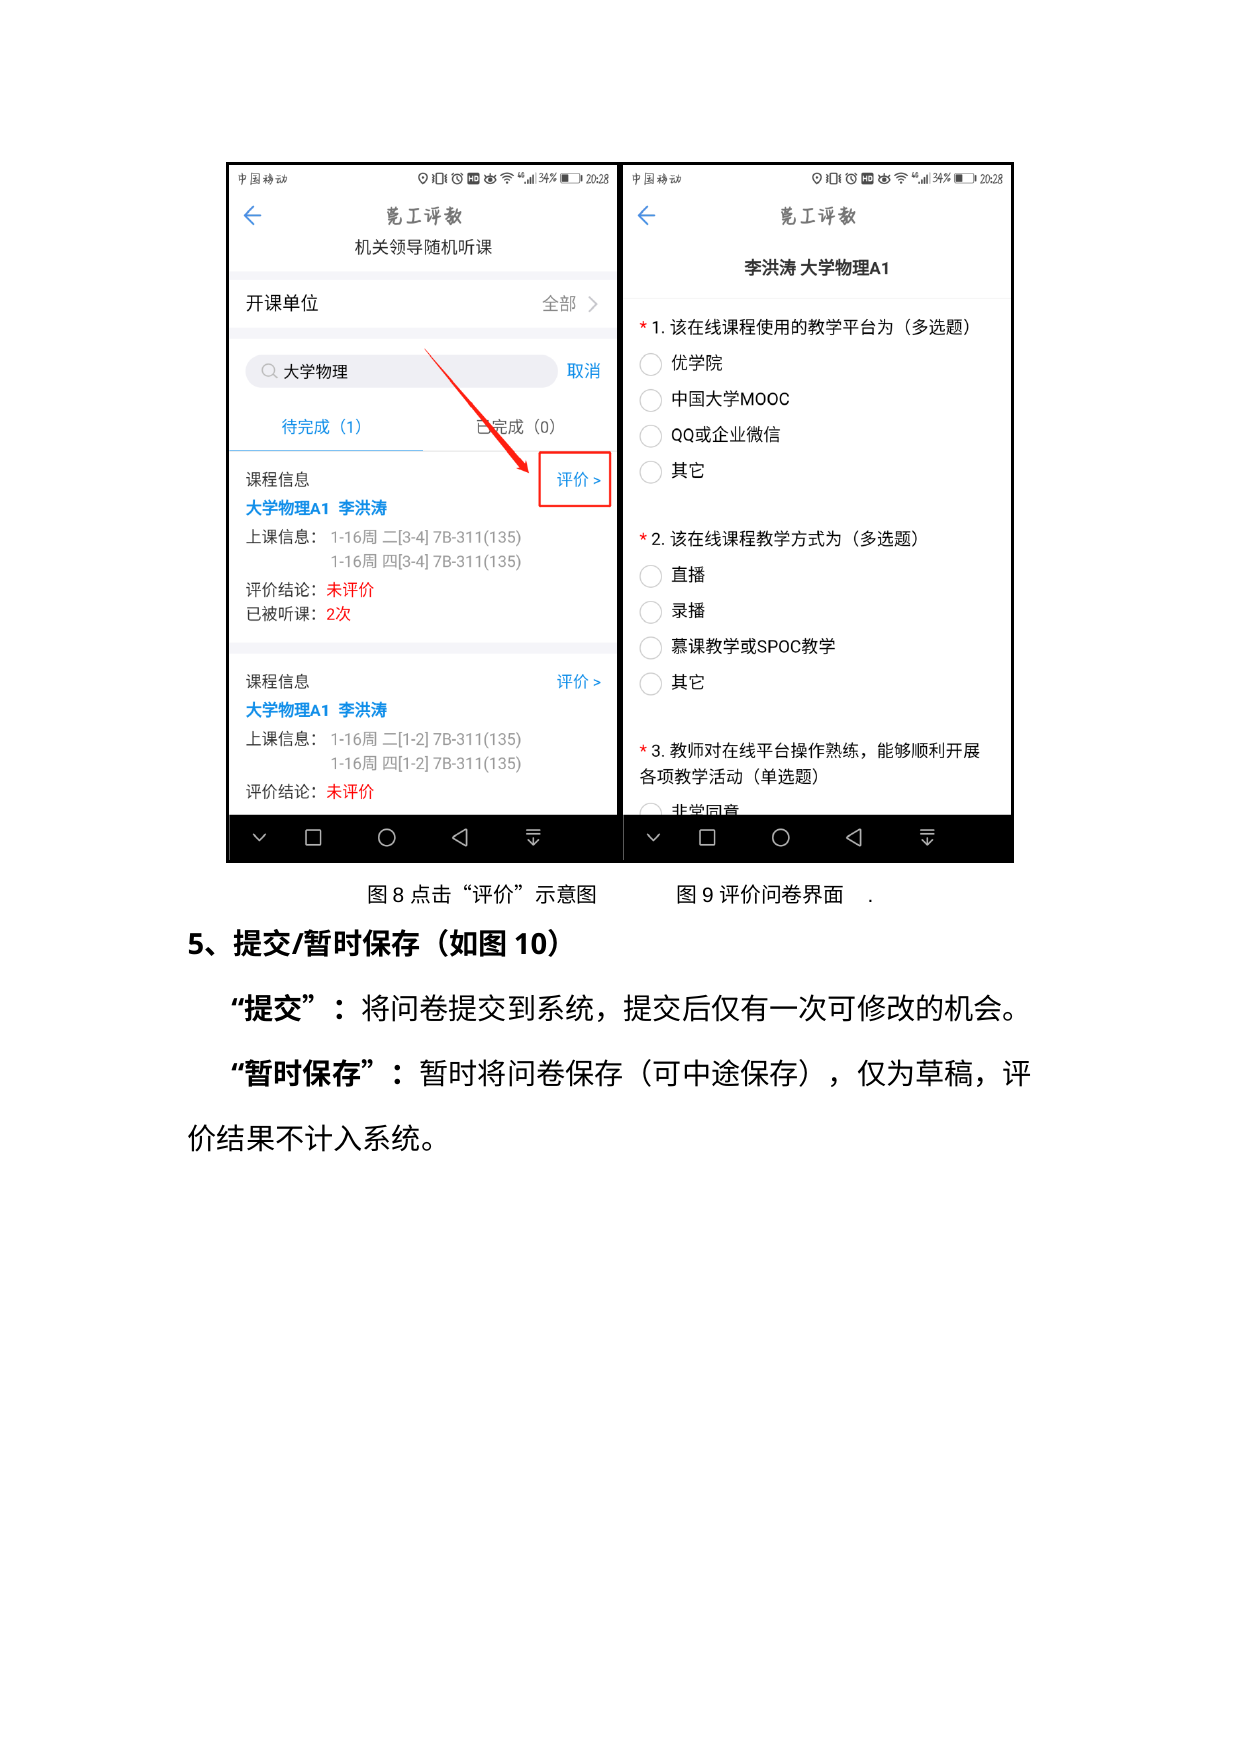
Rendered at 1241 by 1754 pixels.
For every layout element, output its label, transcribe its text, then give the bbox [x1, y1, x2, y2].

picture [623, 165, 1011, 860]
text “暂时保存”：暂时将问卷保存（可中途保存），仅为草稿，评价结果不计入系统。 [187, 1039, 1053, 1169]
text “提交”：将问卷提交到系统，提交后仅有一次可修改的机会。 [187, 974, 1053, 1039]
list 提交/暂时保存（如图10） [187, 909, 1053, 974]
picture [229, 165, 617, 860]
text 图 8 点击“评价”示意图 图9 评价问卷界面 . [187, 877, 1053, 909]
